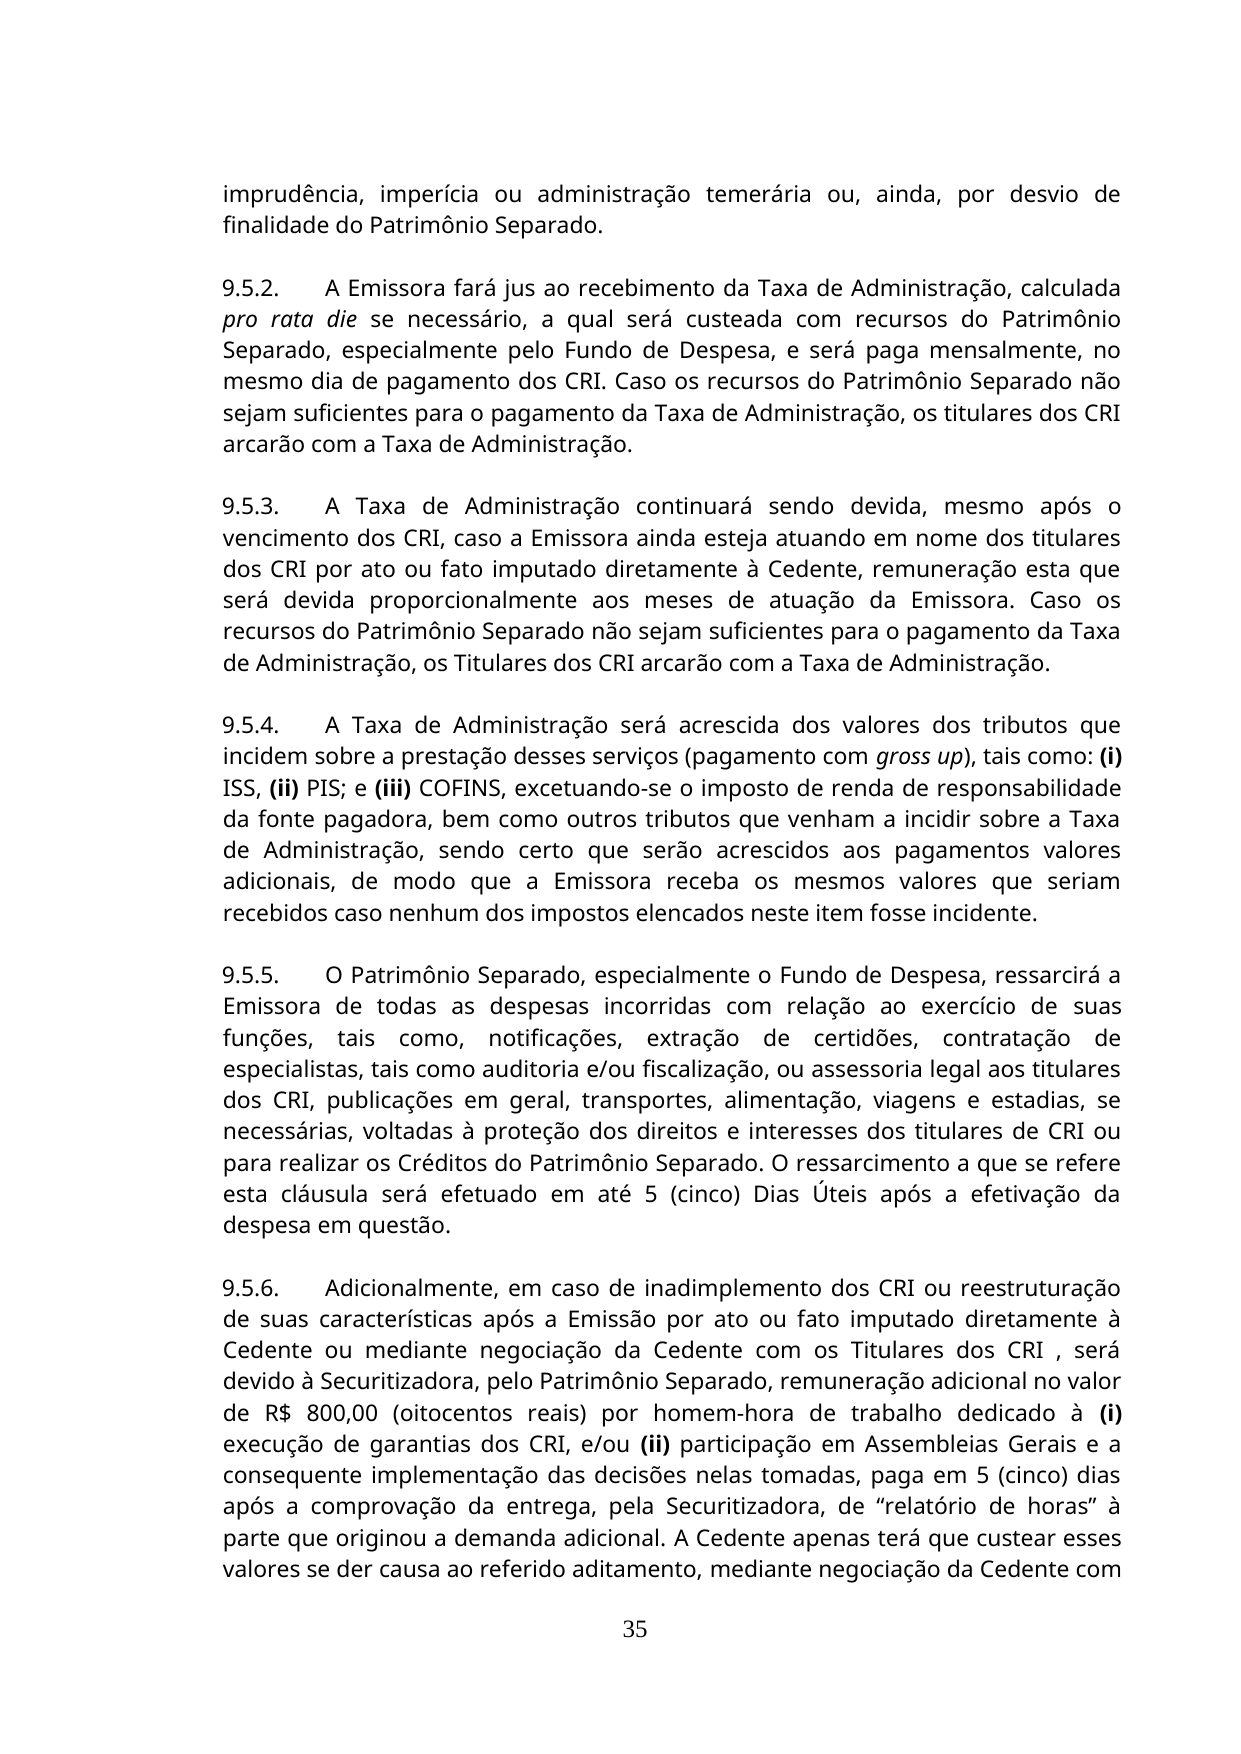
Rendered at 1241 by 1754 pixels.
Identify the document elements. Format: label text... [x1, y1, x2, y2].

list O Patrimônio Separado, especialmente o Fundo de Despesa, ressarcirá a Emissora de todas as despesas incorridas com relação ao exercício de suas funções, tais como, notificações, extração de certidões, contratação de especialistas, tais como auditoria e/ou fiscalização, ou assessoria legal aos titulares dos CRI, publicações em geral, transportes, alimentação, viagens e estadias, se necessárias, voltadas à proteção dos direitos e interesses dos titulares de CRI ou para realizar os Créditos do Patrimônio Separado. O ressarcimento a que se refere esta cláusula será efetuado em até 5 (cinco) Dias Úteis após a efetivação da despesa em questão. [222, 958, 1122, 1240]
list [222, 177, 1122, 240]
list A Taxa de Administração será acrescida dos valores dos tributos que incidem sobre a prestação desses serviços (pagamento com gross up), tais como: (i) ISS, (ii) PIS; e (iii) COFINS, excetuando-se o imposto de renda de responsabilidade da fonte pagadora, bem como outros tributos que venham a incidir sobre a Taxa de Administração, sendo certo que serão acrescidos aos pagamentos valores adicionais, de modo que a Emissora receba os mesmos valores que seriam recebidos caso nenhum dos impostos elencados neste item fosse incidente. [222, 708, 1122, 927]
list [222, 1271, 1122, 1583]
list A Taxa de Administração continuará sendo devida, mesmo após o vencimento dos CRI, caso a Emissora ainda esteja atuando em nome dos titulares dos CRI por ato ou fato imputado diretamente à Cedente, remuneração esta que será devida proporcionalmente aos meses de atuação da Emissora. Caso os recursos do Patrimônio Separado não sejam suficientes para o pagamento da Taxa de Administração, os Titulares dos CRI arcarão com a Taxa de Administração. [222, 490, 1122, 677]
list A Emissora fará jus ao recebimento da Taxa de Administração, calculada pro rata die se necessário, a qual será custeada com recursos do Patrimônio Separado, especialmente pelo Fundo de Despesa, e será paga mensalmente, no mesmo dia de pagamento dos CRI. Caso os recursos do Patrimônio Separado não sejam suficientes para o pagamento da Taxa de Administração, os titulares dos CRI arcarão com a Taxa de Administração. [222, 271, 1122, 458]
